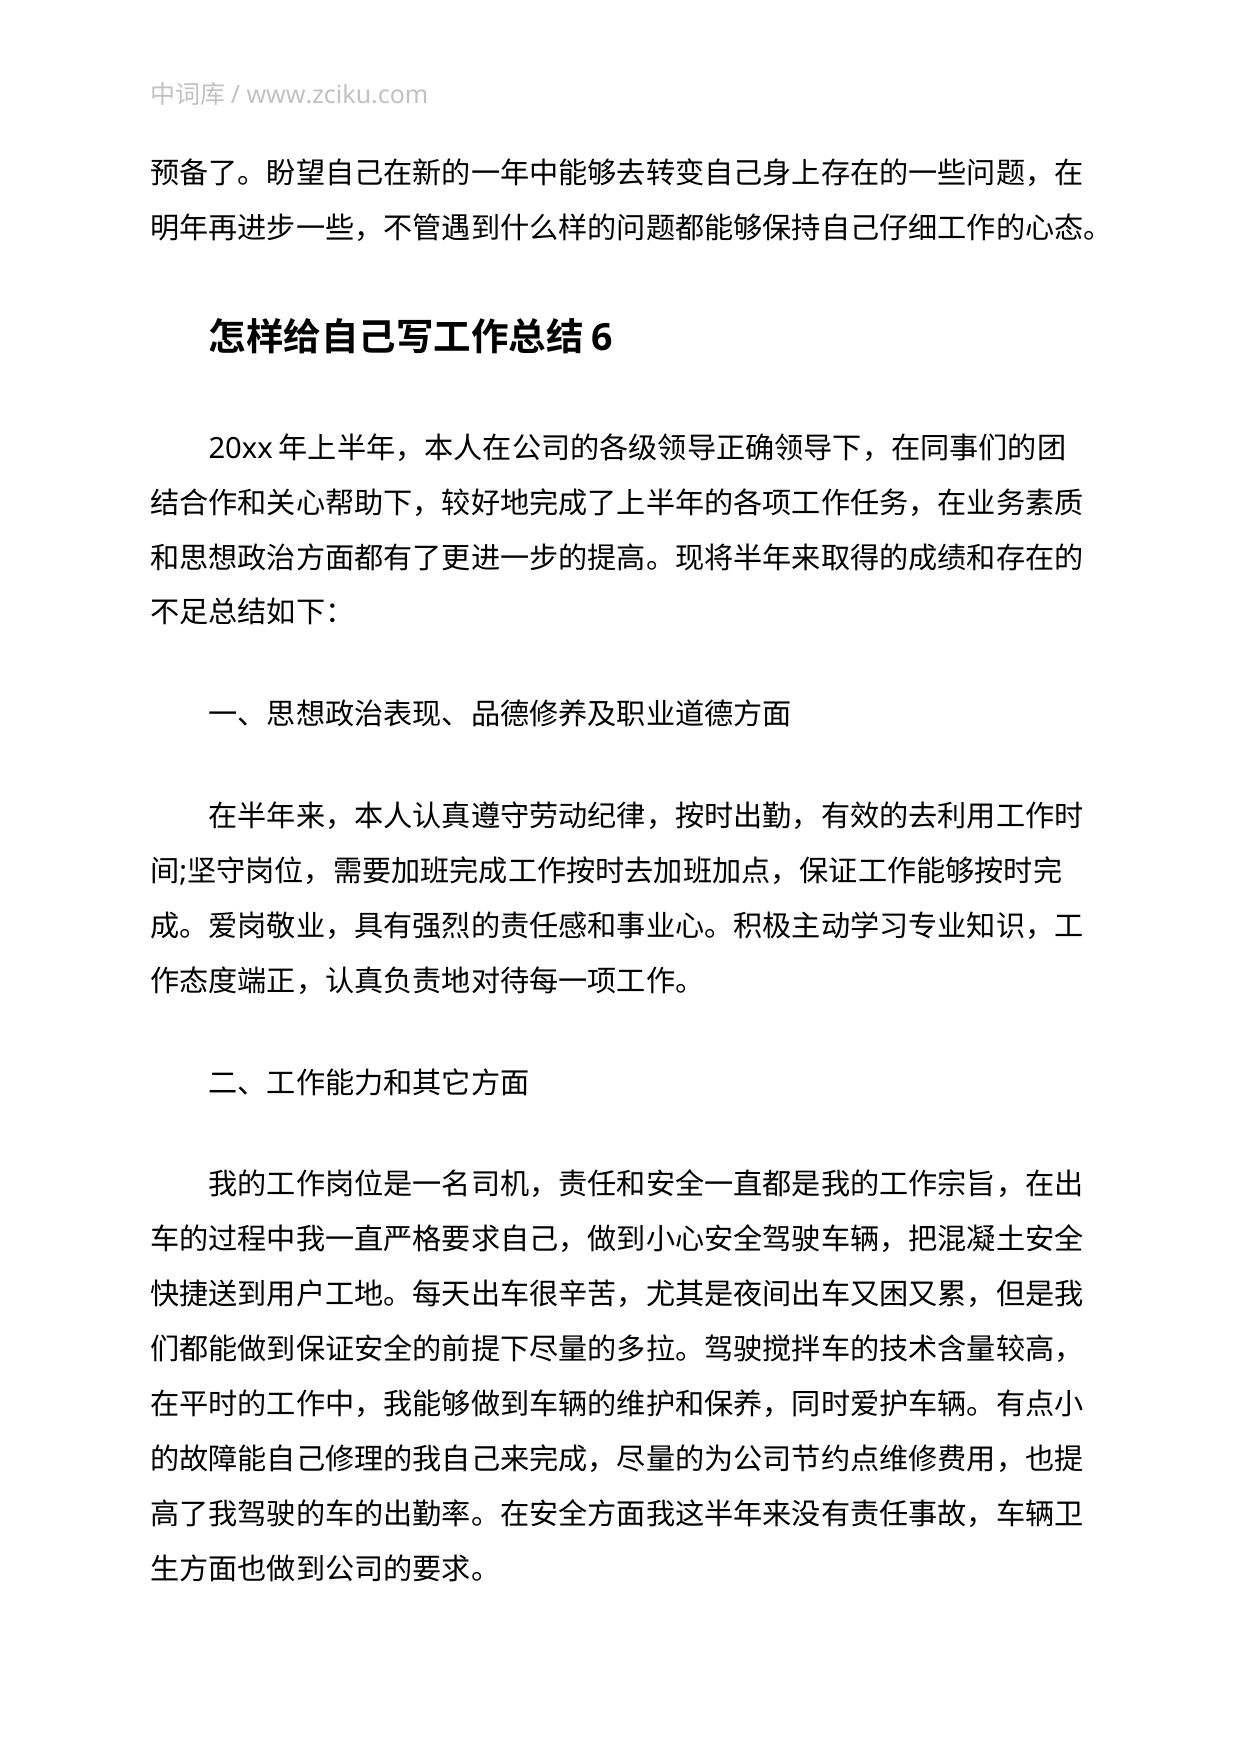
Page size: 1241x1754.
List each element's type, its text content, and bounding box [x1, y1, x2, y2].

text 20xx年上半年，本人在公司的各级领导正确领导下，在同事们的团结合作和关心帮助下，较好地完成了上半年的各项工作任务，在业务素质和思想政治方面都有了更进一步的提高。现将半年来取得的成绩和存在的不足总结如下： [150, 424, 1090, 631]
text 在半年来，本人认真遵守劳动纪律，按时出勤，有效的去利用工作时间;坚守岗位，需要加班完成工作按时去加班加点，保证工作能够按时完成。爱岗敬业，具有强烈的责任感和事业心。积极主动学习专业知识，工作态度端正，认真负责地对待每一项工作。 [150, 793, 1090, 1000]
text 一、思想政治表现、品德修养及职业道德方面 [150, 691, 1090, 733]
text 二、工作能力和其它方面 [150, 1059, 1090, 1101]
text 我的工作岗位是一名司机，责任和安全一直都是我的工作宗旨，在出车的过程中我一直严格要求自己，做到小心安全驾驶车辆，把混凝土安全快捷送到用户工地。每天出车很辛苦，尤其是夜间出车又困又累，但是我们都能做到保证安全的前提下尽量的多拉。驾驶搅拌车的技术含量较高，在平时的工作中，我能够做到车辆的维护和保养，同时爱护车辆。有点小的故障能自己修理的我自己来完成，尽量的为公司节约点维修费用，也提高了我驾驶的车的出勤率。在安全方面我这半年来没有责任事故，车辆卫生方面也做到公司的要求。 [150, 1161, 1090, 1587]
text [150, 150, 1090, 247]
text 怎样给自己写工作总结6 [150, 307, 1090, 361]
